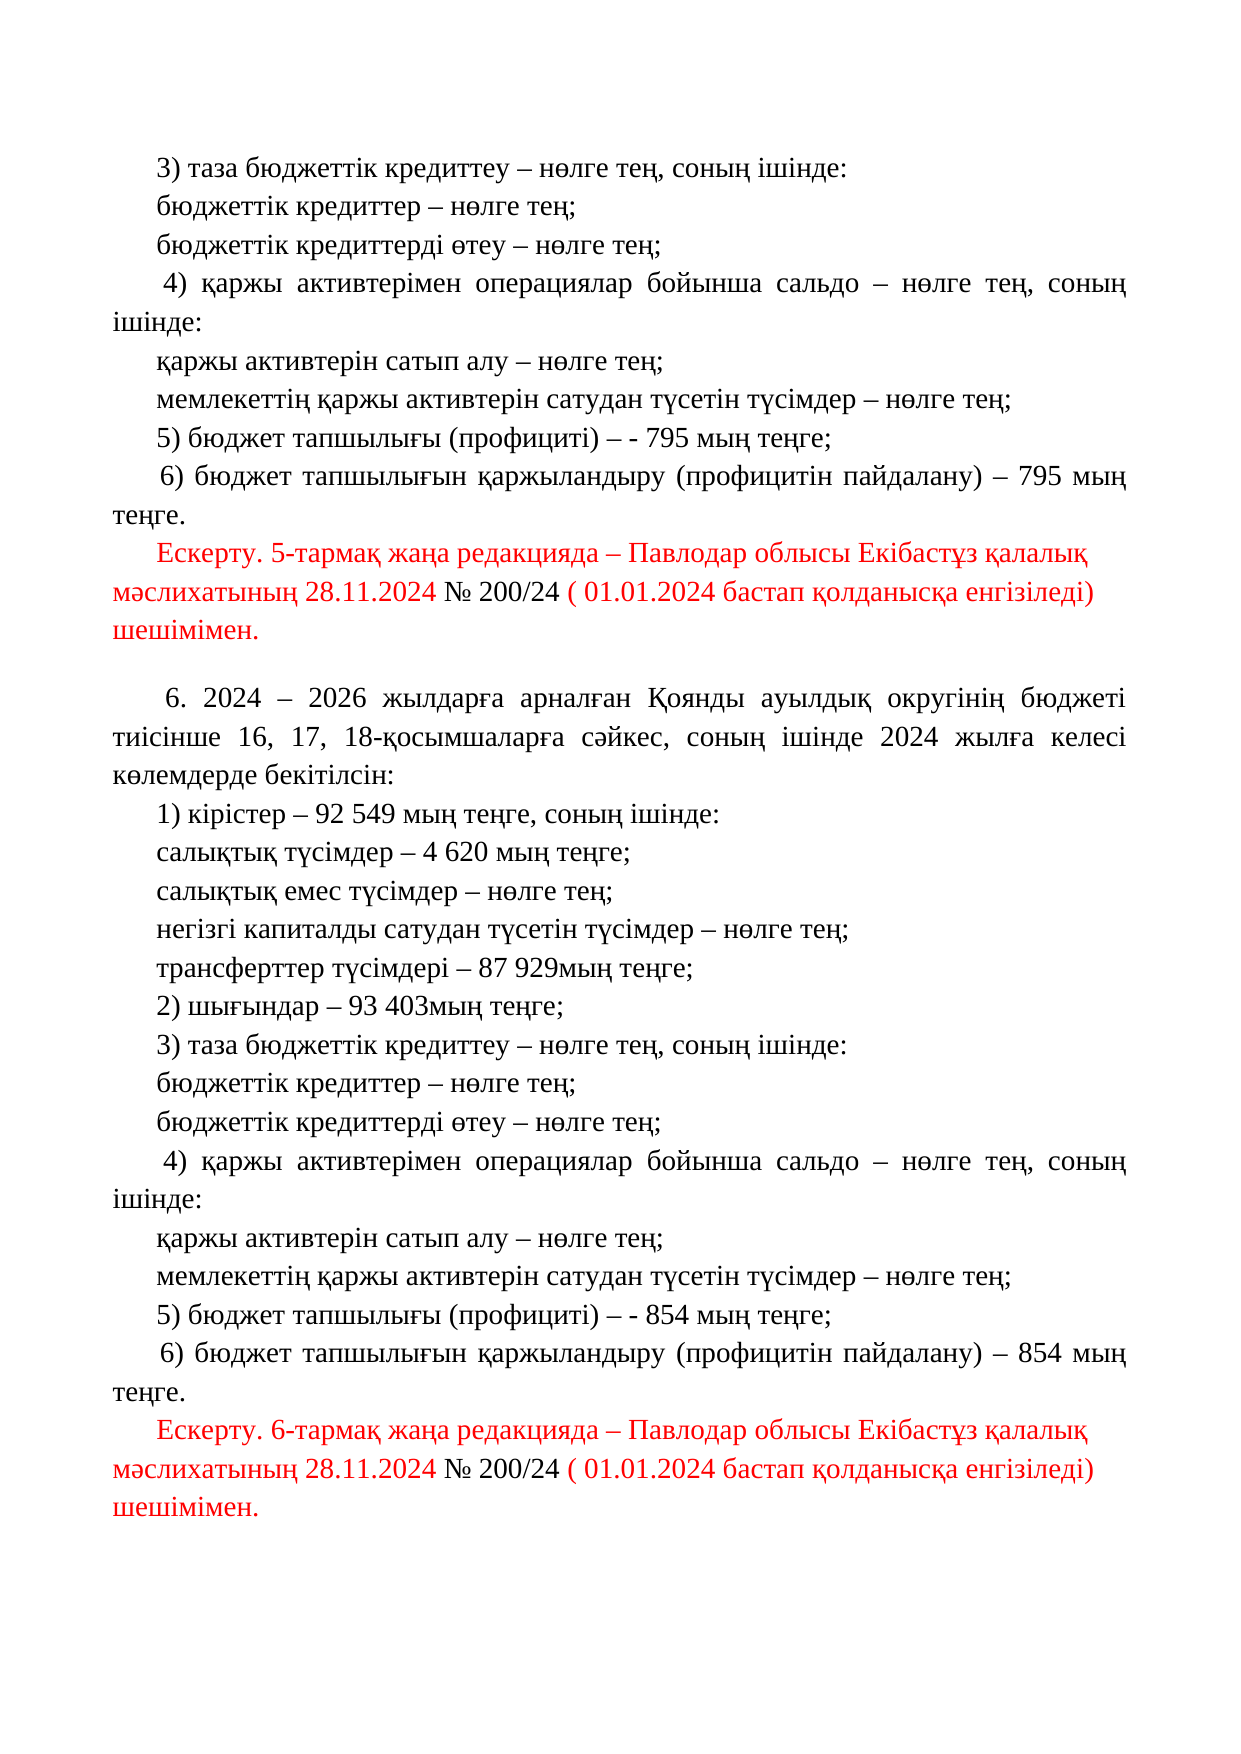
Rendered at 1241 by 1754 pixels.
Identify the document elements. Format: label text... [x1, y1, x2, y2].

text 5) бюджет тапшылығы (профициті) – - 795 мың теңге; [112, 420, 1128, 453]
text мемлекеттің қаржы активтерін сатудан түсетін түсімдер – нөлге тең; [112, 1258, 1128, 1292]
text салықтық түсімдер – 4 620 мың теңге; [112, 834, 1128, 868]
text қаржы активтерін сатып алу – нөлге тең; [112, 343, 1128, 376]
text бюджеттік кредиттер – нөлге тең; [112, 188, 1128, 222]
text 3) таза бюджеттік кредиттеу – нөлге тең, соның ішінде: [112, 1027, 1128, 1061]
text Ескерту. 6-тармақ жаңа редакцияда – Павлодар облысы Екібастұз қалалық мәслихатының 28.11.2024 № 200/24 ( 01.01.2024 бастап қолданысқа енгізіледі) шешімімен. [112, 1412, 1128, 1553]
text бюджеттік кредиттерді өтеу – нөлге тең; [112, 227, 1128, 261]
text 1) кірістер – 92 549 мың теңге, соның ішінде: [112, 796, 1128, 829]
text трансферттер түсімдері – 87 929мың теңге; [112, 950, 1128, 983]
text 4) қаржы активтерімен операциялар бойынша сальдо – нөлге тең, соның ішінде: [112, 266, 1128, 338]
text 3) таза бюджеттік кредиттеу – нөлге тең, соның ішінде: [112, 150, 1128, 183]
text 4) қаржы активтерімен операциялар бойынша сальдо – нөлге тең, соның ішінде: [112, 1143, 1128, 1215]
text салықтық емес түсімдер – нөлге тең; [112, 873, 1128, 906]
text бюджеттік кредиттер – нөлге тең; [112, 1066, 1128, 1099]
text 6) бюджет тапшылығын қаржыландыру (профицитін пайдалану) – 795 мың теңге. [112, 458, 1128, 530]
text 5) бюджет тапшылығы (профициті) – - 854 мың теңге; [112, 1297, 1128, 1330]
text негізгі капиталды сатудан түсетін түсімдер – нөлге тең; [112, 911, 1128, 945]
text 6) бюджет тапшылығын қаржыландыру (профицитін пайдалану) – 854 мың теңге. [112, 1335, 1128, 1407]
text бюджеттік кредиттерді өтеу – нөлге тең; [112, 1104, 1128, 1138]
text 6. 2024 – 2026 жылдарға арналған Қоянды ауылдық округінің бюджеті тиісінше 16, 17, 18-қосымшаларға сәйкес, соның ішінде 2024 жылға келесі көлемдерде бекітілсін: [112, 680, 1128, 791]
text 2) шығындар – 93 403мың теңге; [112, 988, 1128, 1022]
text қаржы активтерін сатып алу – нөлге тең; [112, 1220, 1128, 1253]
text мемлекеттің қаржы активтерін сатудан түсетін түсімдер – нөлге тең; [112, 381, 1128, 415]
text Ескерту. 5-тармақ жаңа редакцияда – Павлодар облысы Екібастұз қалалық мәслихатының 28.11.2024 № 200/24 ( 01.01.2024 бастап қолданысқа енгізіледі) шешімімен. [112, 535, 1128, 676]
